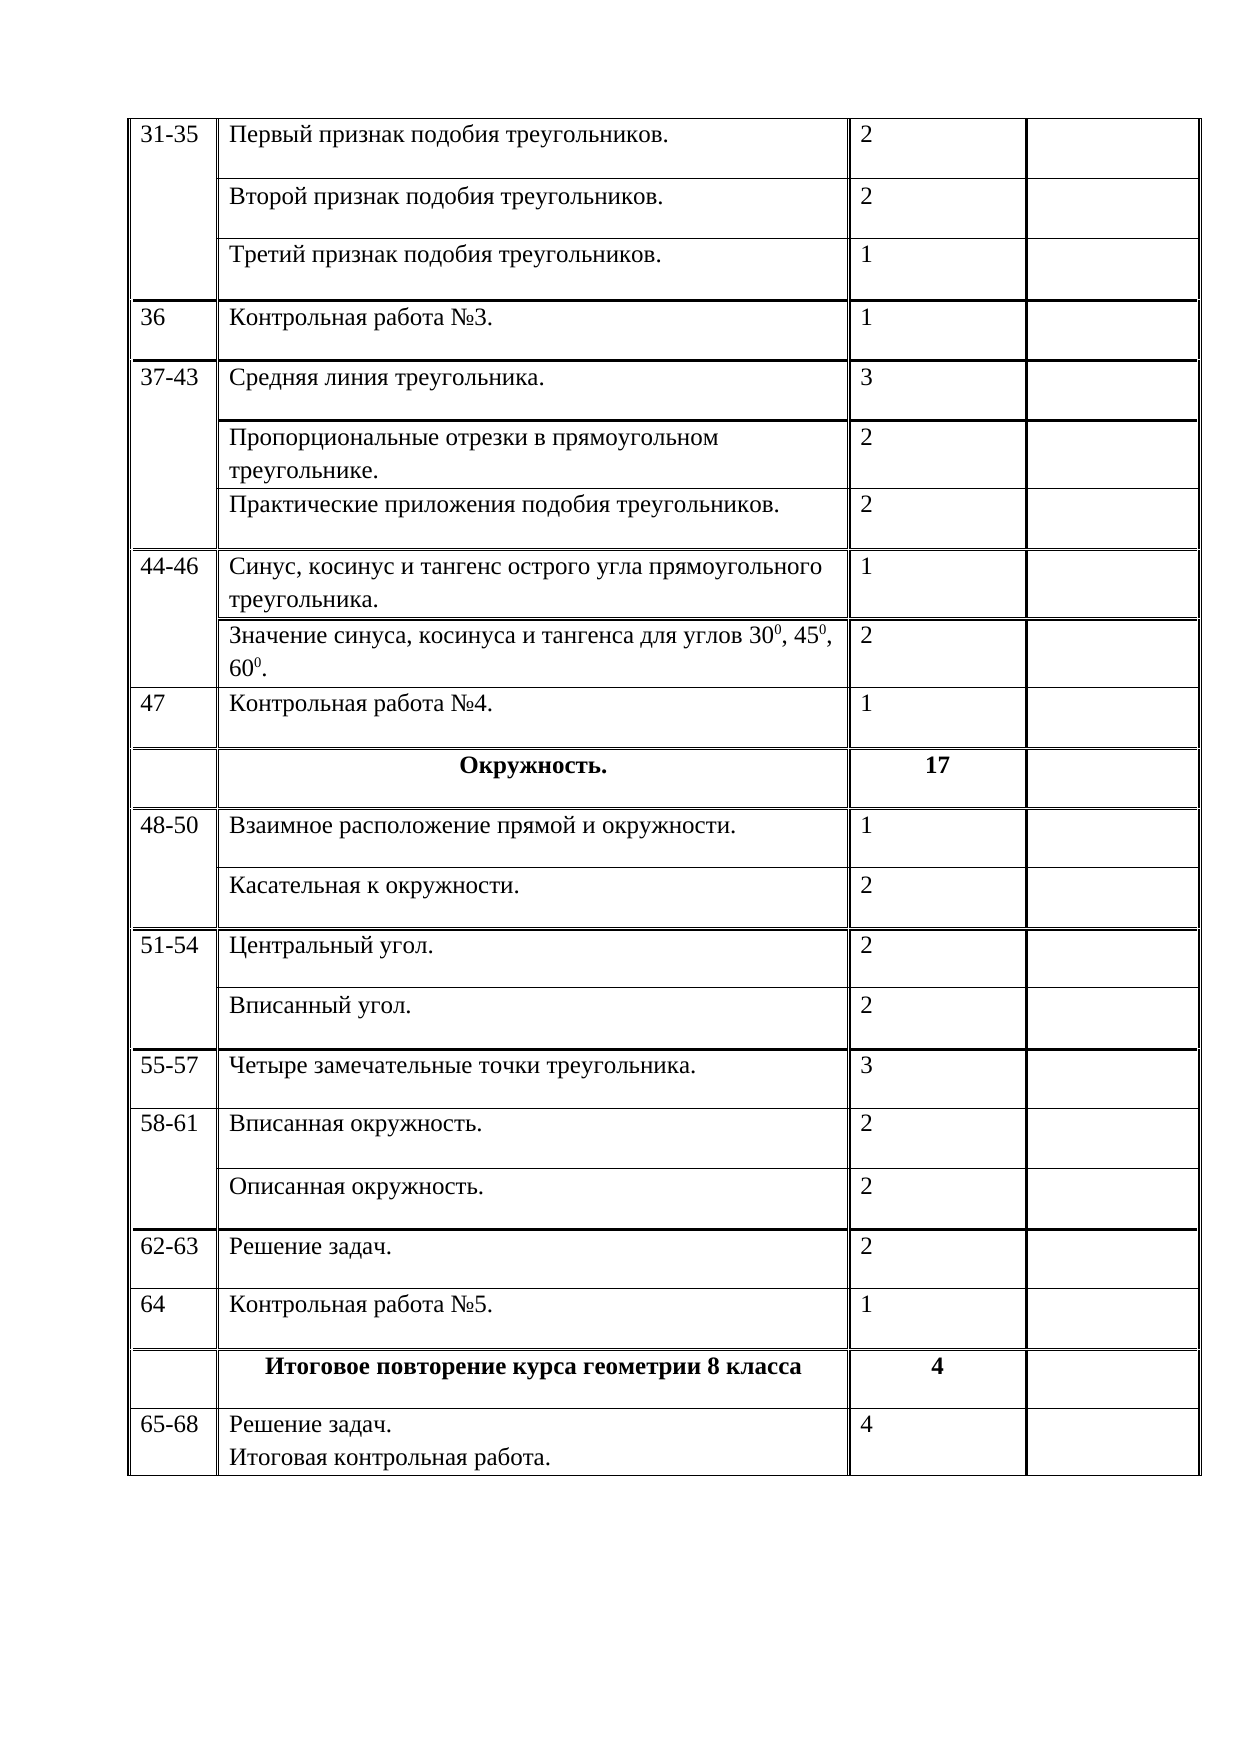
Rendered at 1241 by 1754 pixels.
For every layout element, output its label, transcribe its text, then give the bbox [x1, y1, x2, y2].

table_cell 62-63 [131, 1228, 216, 1288]
table_cell 58-61 [131, 1109, 216, 1228]
table_cell Взаимное расположение прямой и окружности. [219, 810, 847, 867]
table_cell 2 [851, 988, 1025, 1047]
table_cell 3 [851, 1051, 1025, 1107]
table_cell 17 [851, 750, 1025, 807]
table_cell 1 [851, 551, 1025, 617]
table_cell 4 [851, 1351, 1025, 1408]
table_cell [1028, 548, 1199, 617]
table_cell Центральный угол. [219, 931, 847, 987]
table_cell Касательная к окружности. [219, 868, 847, 927]
table_cell [1028, 1348, 1199, 1408]
table_cell 2 [851, 1231, 1025, 1288]
table_cell [1028, 868, 1198, 927]
table_cell 4 [851, 1409, 1025, 1475]
table_cell 2 [851, 1109, 1025, 1168]
table_cell [1028, 1289, 1198, 1348]
table_cell [1028, 239, 1198, 298]
table_cell 1 [851, 302, 1025, 358]
table_cell [1028, 617, 1199, 687]
table_cell 51-54 [131, 927, 216, 1047]
table_cell Контрольная работа №3. [219, 302, 847, 358]
table_cell Первый признак подобия треугольников. [219, 119, 847, 178]
table_cell Синус, косинус и тангенс острого угла прямоугольного треугольника. [219, 551, 847, 617]
table_cell Четыре замечательные точки треугольника. [219, 1051, 847, 1107]
table_cell [1028, 359, 1200, 419]
table_cell 1 [851, 688, 1025, 747]
table_cell Решение задач. Итоговая контрольная работа. [219, 1409, 847, 1475]
table_cell Второй признак подобия треугольников. [219, 179, 847, 238]
table_cell [1028, 119, 1198, 178]
table_cell [1028, 1169, 1198, 1228]
table_cell 3 [851, 362, 1025, 419]
table_cell Практические приложения подобия треугольников. [219, 489, 847, 548]
table_cell 2 [851, 931, 1025, 987]
table_cell 2 [851, 422, 1025, 488]
table_cell [1028, 927, 1199, 987]
table_cell 2 [851, 621, 1025, 687]
table_cell [1028, 179, 1198, 238]
table_cell Значение синуса, косинуса и тангенса для углов 300, 450, 600. [219, 621, 847, 687]
table_cell Вписанный угол. [219, 988, 847, 1047]
table_cell Третий признак подобия треугольников. [219, 239, 847, 298]
table_cell 48-50 [129, 807, 218, 927]
table_cell Контрольная работа №4. [219, 688, 847, 747]
table_cell [129, 747, 218, 807]
table_cell 47 [131, 688, 216, 747]
table_cell [131, 1348, 216, 1408]
table_cell Итоговое повторение курса геометрии 8 класса [219, 1351, 847, 1408]
table_cell 36 [129, 299, 216, 358]
table_cell [1028, 988, 1198, 1047]
table_cell 1 [851, 810, 1025, 867]
table_cell Описанная окружность. [219, 1169, 847, 1228]
table_cell Вписанная окружность. [219, 1109, 847, 1168]
table_cell [1028, 299, 1200, 358]
table_cell 44-46 [131, 548, 216, 687]
table_cell Пропорциональные отрезки в прямоугольном треугольнике. [219, 422, 847, 488]
table_cell 2 [851, 489, 1025, 548]
table_cell Контрольная работа №5. [219, 1289, 847, 1348]
table_cell 2 [851, 868, 1025, 927]
table_cell Решение задач. [219, 1231, 847, 1288]
table_cell [1028, 1228, 1198, 1288]
table_cell 1 [851, 239, 1025, 298]
table_cell 37-43 [129, 359, 216, 548]
table_cell 1 [851, 1289, 1025, 1348]
table_cell 2 [851, 1169, 1025, 1228]
table_cell [1028, 489, 1198, 548]
table_cell 2 [851, 179, 1025, 238]
table_cell 64 [131, 1289, 216, 1348]
table_cell [1028, 688, 1198, 747]
table_cell [1028, 1048, 1200, 1107]
table_cell 31-35 [131, 119, 216, 298]
table_cell Средняя линия треугольника. [219, 362, 847, 419]
table_cell 2 [851, 119, 1025, 178]
table_cell [1026, 807, 1200, 867]
table_cell 55-57 [129, 1048, 216, 1107]
table_cell Окружность. [219, 750, 847, 807]
table_cell [1028, 419, 1198, 488]
table_cell [1028, 1409, 1198, 1475]
table_cell [1028, 1109, 1198, 1168]
table_cell 65-68 [131, 1409, 216, 1475]
table_cell [1026, 747, 1200, 807]
